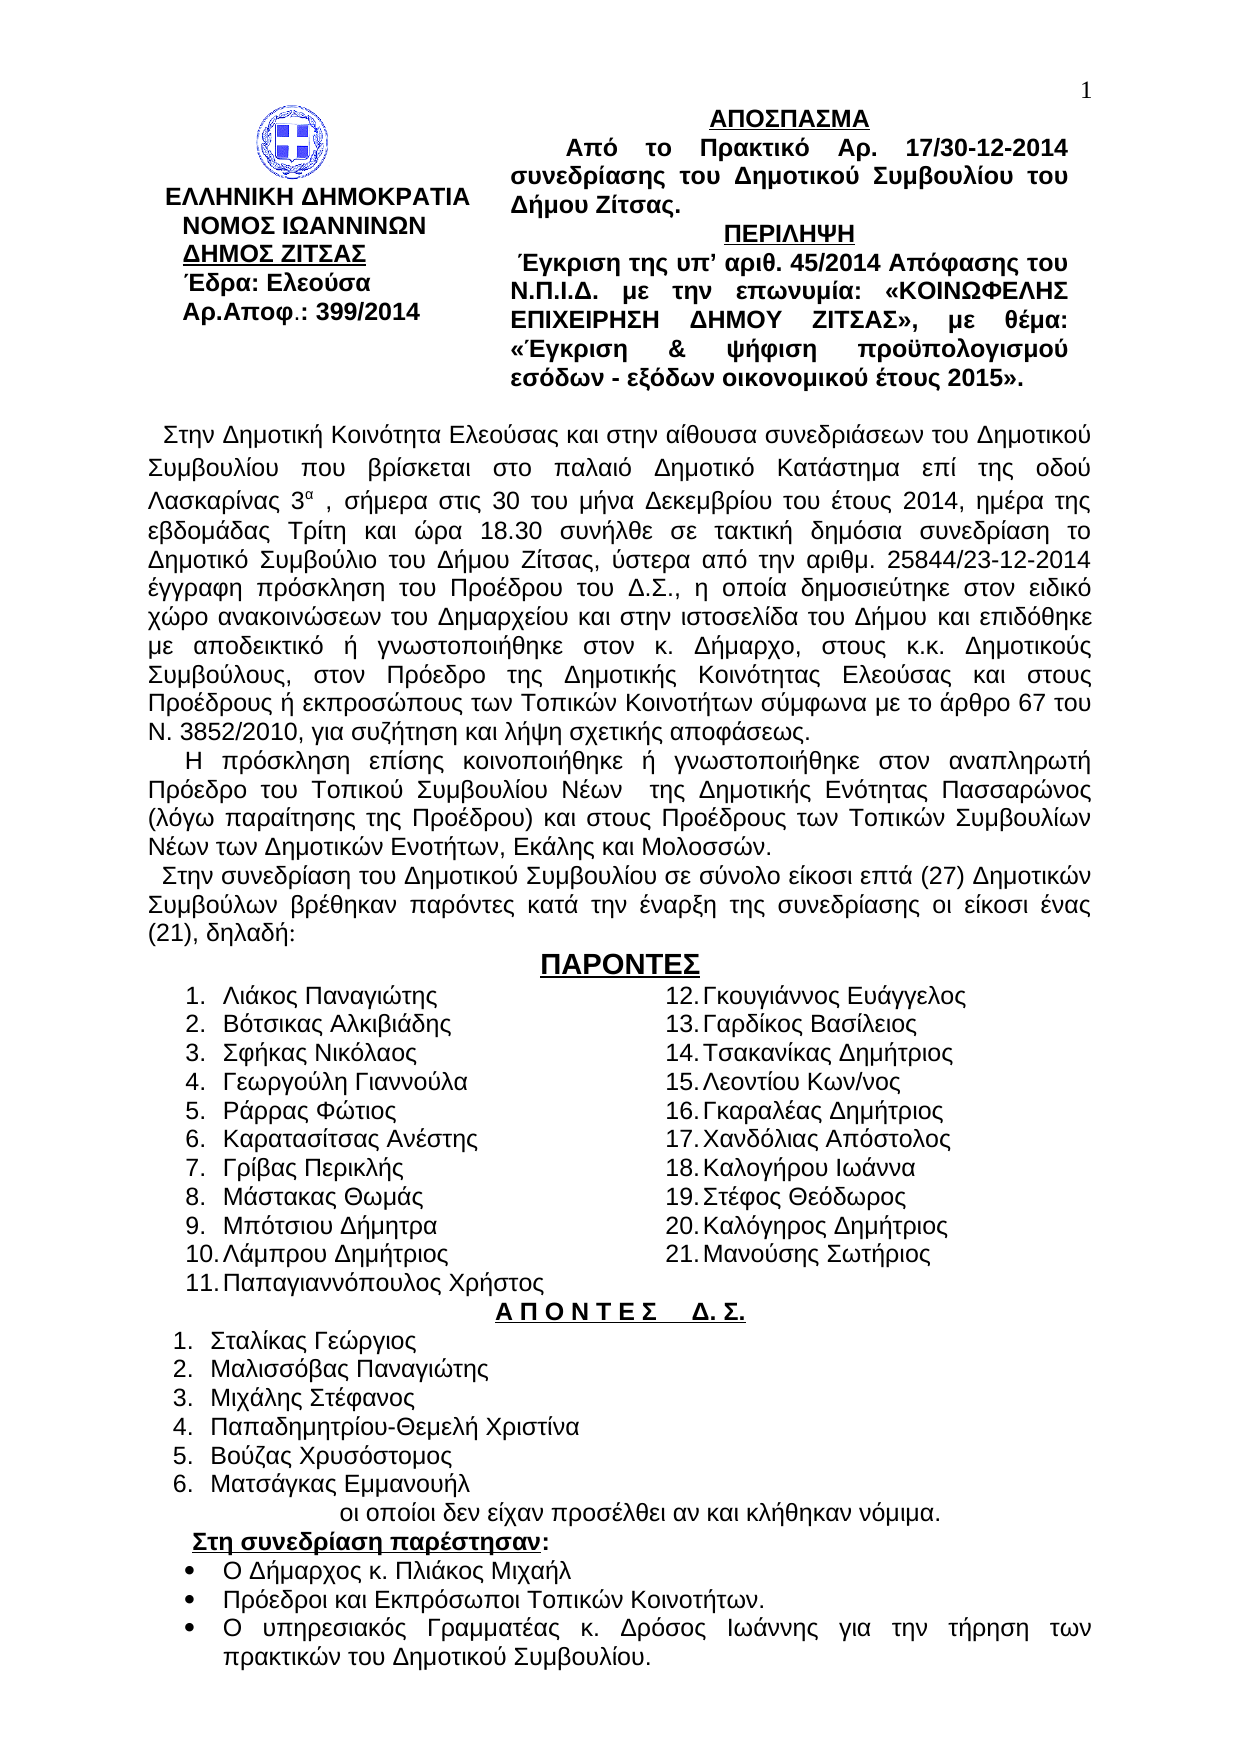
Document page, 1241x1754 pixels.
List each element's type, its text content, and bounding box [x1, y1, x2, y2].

text οι οποίοι δεν είχαν προσέλθει αν και κλήθηκαν νόμιμα. [188, 1498, 1092, 1527]
list Σταλίκας Γεώργιος [173, 1326, 1092, 1354]
picture [252, 103, 332, 182]
list Μαλισσόβας Παναγιώτης [173, 1354, 1092, 1383]
text Α Π Ο Ν Τ Ε Σ Δ. Σ. [148, 1297, 1092, 1326]
list Παπαδημητρίου-Θεμελή Χριστίνα [173, 1412, 1092, 1441]
list Ο Δήμαρχος κ. Πλιάκος Μιχαήλ [185, 1556, 1092, 1584]
list Μιχάλης Στέφανος [173, 1383, 1092, 1412]
text Η πρόσκληση επίσης κοινοποιήθηκε ή γνωστοποιήθηκε στον αναπληρωτή Πρόεδρο του Τοπικού Συμβουλίου Νέων της Δημοτικής Ενότητας Πασσαρώνος (λόγω παραίτησης της Προέδρου) και στους Προέδρους των Τοπικών Συμβουλίων Νέων των Δημοτικών Ενοτήτων, Εκάλης και Μολοσσών. [148, 746, 1092, 861]
list Πρόεδροι και Εκπρόσωποι Τοπικών Κοινοτήτων. [185, 1584, 1092, 1613]
table_header ΕΛΛΗΝΙΚΗ ΔΗΜΟΚΡΑΤΙΑ ΝΟΜΟΣ ΙΩΑΝΝΙΝΩΝ ΔΗΜΟΣ ΖΙΤΣΑΣ Έδρα: Ελεούσα Αρ.Αποφ.: 399/2014 [136, 104, 499, 420]
table_header Λιάκος Παναγιώτης Βότσικας Αλκιβιάδης Σφήκας Νικόλαος Γεωργούλη Γιαννούλα Ράρρας Φώτιος Καρατασίτσας Ανέστης Γρίβας Περικλής Μάστακας Θωμάς Μπότσιου Δήμητρα Λάμπρου Δημήτριος Παπαγιαννόπουλος Χρήστος [136, 981, 616, 1297]
text ΠΑΡΟΝΤΕΣ [148, 947, 1092, 981]
list Ματσάγκας Εμμανουήλ [173, 1469, 1092, 1498]
table_header ΑΠΟΣΠΑΣΜΑ Από το Πρακτικό Αρ. 17/30-12-2014 συνεδρίασης του Δημοτικού Συμβουλίου του Δήμου Ζίτσας. ΠΕΡΙΛΗΨΗ Έγκριση της υπ’ αριθ. 45/2014 Απόφασης του Ν.Π.Ι.Δ. με την επωνυμία: «ΚΟΙΝΩΦΕΛΗΣ ΕΠΙΧΕΙΡΗΣΗ ΔΗΜΟΥ ΖΙΤΣΑΣ», με θέμα: «Έγκριση & ψήφιση προϋπολογισμού εσόδων - εξόδων οικονομικού έτους 2015». [499, 104, 1080, 420]
text Στην Δημοτική Κοινότητα Ελεούσας και στην αίθουσα συνεδριάσεων του Δημοτικού Συμβουλίου που βρίσκεται στο παλαιό Δημοτικό Κατάστημα επί της οδού Λασκαρίνας 3α , σήμερα στις 30 του μήνα Δεκεμβρίου του έτους 2014, ημέρα της εβδομάδας Τρίτη και ώρα 18.30 συνήλθε σε τακτική δημόσια συνεδρίαση το Δημοτικό Συμβούλιο του Δήμου Ζίτσας, ύστερα από την αριθμ. 25844/23-12-2014 έγγραφη πρόσκληση του Προέδρου του Δ.Σ., η οποία δημοσιεύτηκε στον ειδικό χώρο ανακοινώσεων του Δημαρχείου και στην ιστοσελίδα του Δήμου και επιδόθηκε με αποδεικτικό ή γνωστοποιήθηκε στον κ. Δήμαρχο, στους κ.κ. Δημοτικούς Συμβούλους, στον Πρόεδρο της Δημοτικής Κοινότητας Ελεούσας και στους Προέδρους ή εκπροσώπους των Τοπικών Κοινοτήτων σύμφωνα με το άρθρο 67 του Ν. 3852/2010, για συζήτηση και λήψη σχετικής αποφάσεως. [148, 420, 1092, 746]
list Βούζας Χρυσόστομος [173, 1441, 1092, 1469]
list Ο υπηρεσιακός Γραμματέας κ. Δρόσος Ιωάννης για την τήρηση των πρακτικών του Δημοτικού Συμβουλίου. [185, 1613, 1092, 1671]
table_header Γκουγιάννος Ευάγγελος Γαρδίκος Βασίλειος Τσακανίκας Δημήτριος Λεοντίου Κων/νος Γκαραλέας Δημήτριος Xανδόλιας Απόστολος Καλογήρου Ιωάννα Στέφος Θεόδωρος Καλόγηρος Δημήτριος Μανούσης Σωτήριος [616, 981, 1123, 1297]
text Στην συνεδρίαση του Δημοτικού Συμβουλίου σε σύνολο είκοσι επτά (27) Δημοτικών Συμβούλων βρέθηκαν παρόντες κατά την έναρξη της συνεδρίασης οι είκοσι ένας (21), δηλαδή: [148, 861, 1092, 947]
text Στη συνεδρίαση παρέστησαν: [148, 1527, 1092, 1556]
